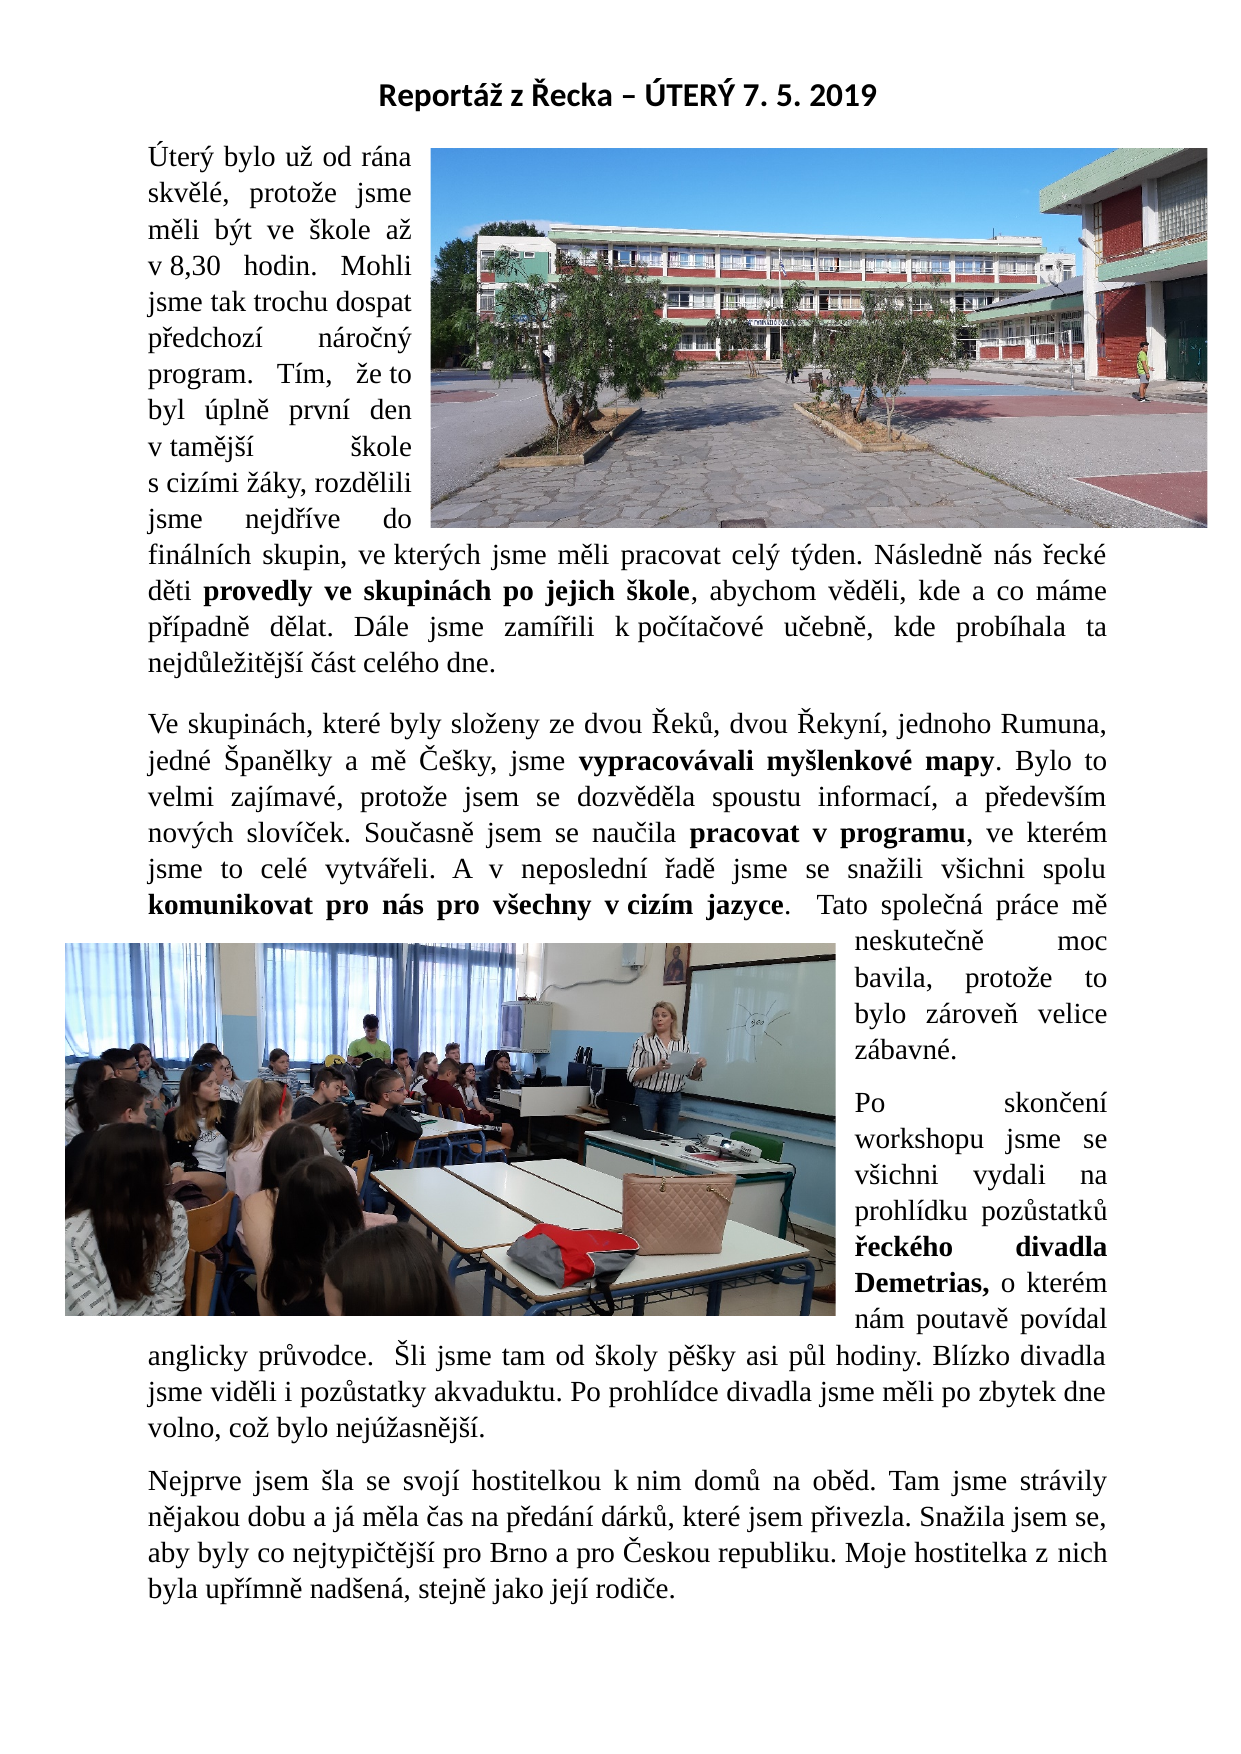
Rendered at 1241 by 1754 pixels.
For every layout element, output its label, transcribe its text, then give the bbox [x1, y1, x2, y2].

text Po skončení workshopu jsme se všichni vydali na prohlídku pozůstatků řeckého divadla Demetrias, o kterém nám poutavě povídal anglicky průvodce. Šli jsme tam od školy pěšky asi půl hodiny. Blízko divadla jsme viděli i pozůstatky akvaduktu. Po prohlídce divadla jsme měli po zbytek dne volno, což bylo nejúžasnější. [148, 1407, 1107, 1444]
text Úterý bylo už od rána skvělé, protože jsme měli být ve škole až v 8,30 hodin. Mohli jsme tak trochu dospat předchozí náročný program. Tím, že to byl úplně první den v tamější škole s cizími žáky, rozdělili jsme nejdříve do finálních skupin, ve kterých jsme měli pracovat celý týden. Následně nás řecké děti provedly ve skupinách po jejich škole, abychom věděli, kde a co máme případně dělat. Dále jsme zamířili k počítačové učebně, kde probíhala ta nejdůležitější část celého dne. [148, 643, 1107, 679]
picture [429, 148, 1207, 527]
text Ve skupinách, které byly složeny ze dvou Řeků, dvou Řekyní, jednoho Rumuna, jedné Španělky a mě Češky, jsme vypracovávali myšlenkové mapy. Bylo to velmi zajímavé, protože jsem se dozvěděla spoustu informací, a především nových slovíček. Současně jsem se naučila pracovat v programu, ve kterém jsme to celé vytvářeli. A v neposlední řadě jsme se snažili všichni spolu komunikovat pro nás pro všechny v cizím jazyce. Tato společná práce mě neskutečně moc bavila, protože to bylo zároveň velice zábavné. [148, 885, 1107, 1066]
text Po skončení workshopu jsme se všichni vydali na prohlídku pozůstatků řeckého divadla Demetrias, o kterém nám poutavě povídal anglicky průvodce. Šli jsme tam od školy pěšky asi půl hodiny. Blízko divadla jsme viděli i pozůstatky akvaduktu. Po prohlídce divadla jsme měli po zbytek dne volno, což bylo nejúžasnější. [148, 1085, 1107, 1338]
picture [63, 943, 835, 1315]
text Nejprve jsem šla se svojí hostitelkou k nim domů na oběd. Tam jsme strávily nějakou dobu a já měla čas na předání dárků, které jsem přivezla. Snažila jsem se, aby byly co nejtypičtější pro Brno a pro Českou republiku. Moje hostitelka z nich byla upřímně nadšená, stejně jako její rodiče. [148, 1569, 1107, 1605]
